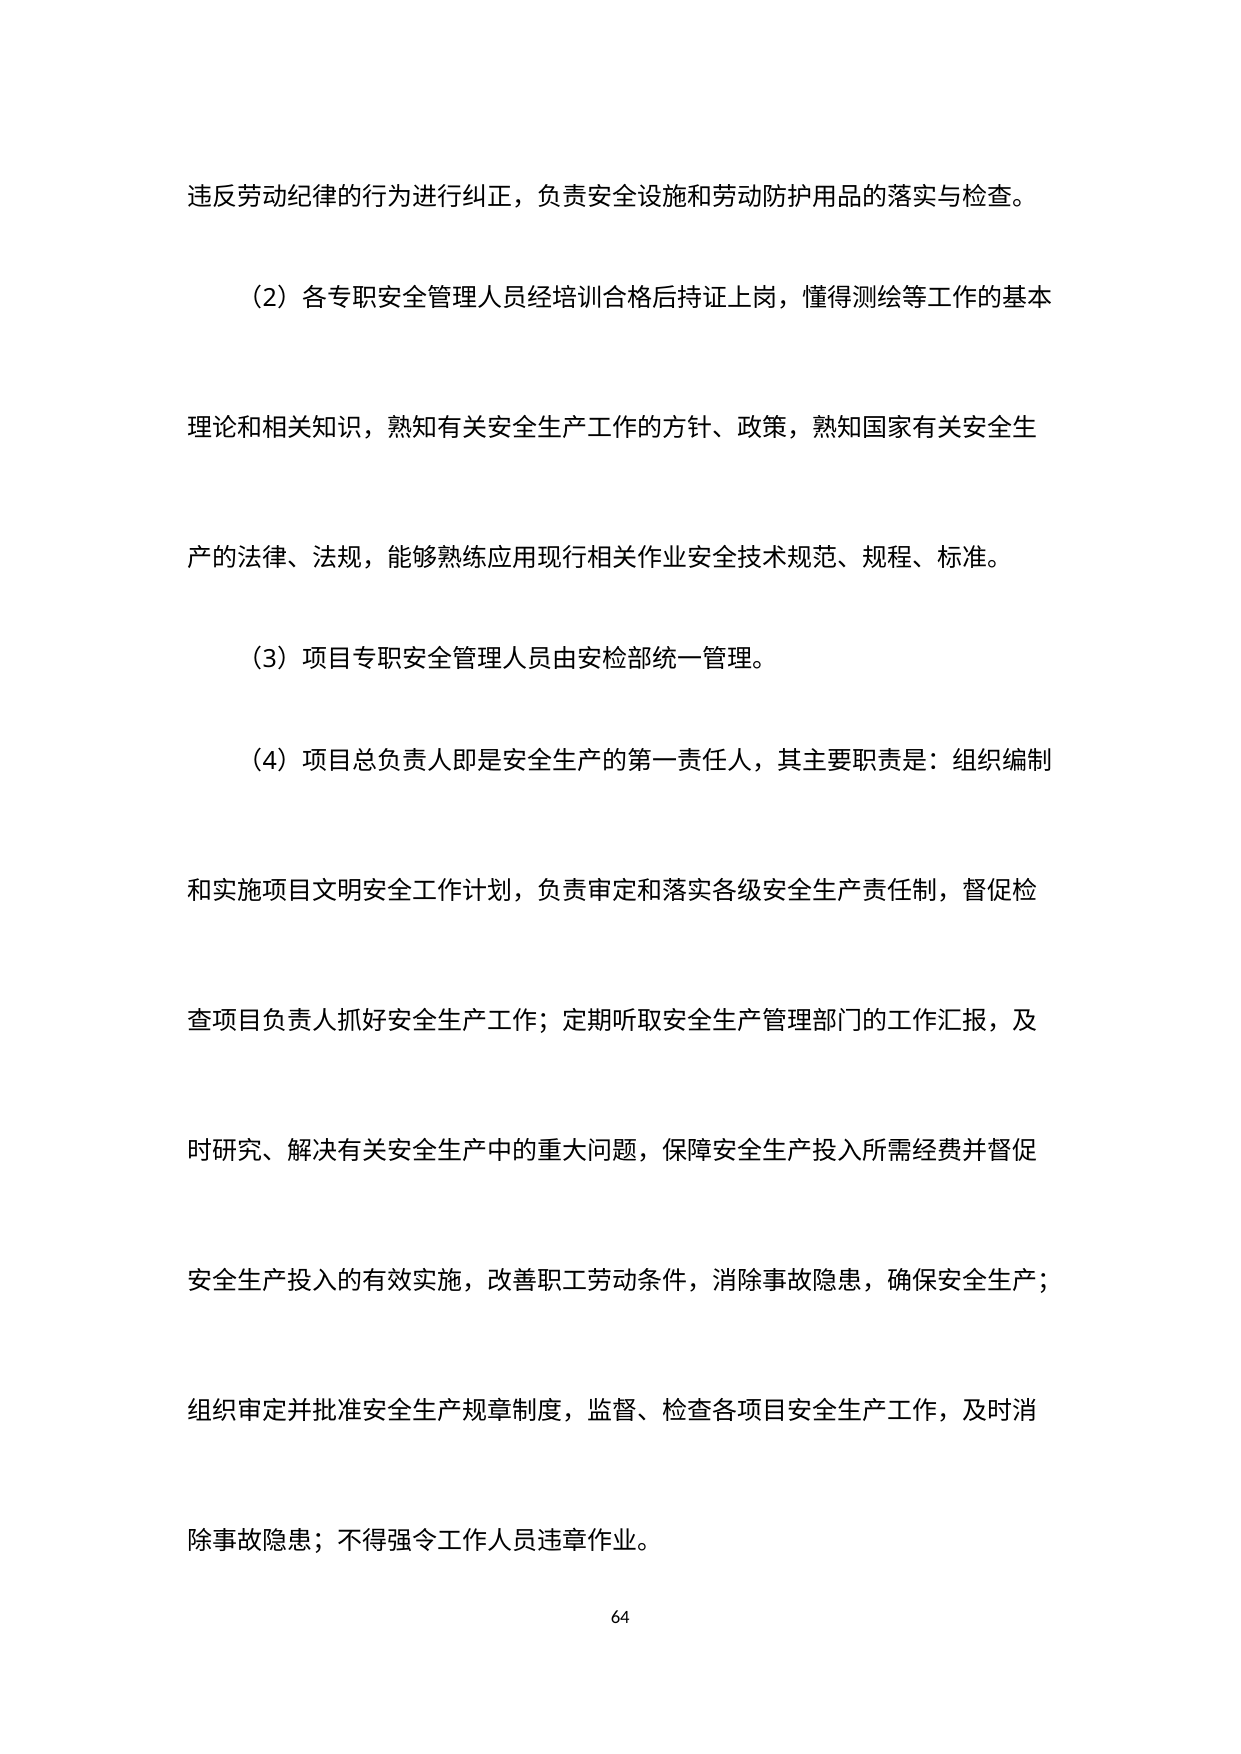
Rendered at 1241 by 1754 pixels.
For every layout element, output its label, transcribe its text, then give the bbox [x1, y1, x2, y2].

text （3）项目专职安全管理人员由安检部统一管理。 [187, 624, 1053, 689]
text （4）项目总负责人即是安全生产的第一责任人，其主要职责是：组织编制和实施项目文明安全工作计划，负责审定和落实各级安全生产责任制，督促检查项目负责人抓好安全生产工作；定期听取安全生产管理部门的工作汇报，及时研究、解决有关安全生产中的重大问题，保障安全生产投入所需经费并督促安全生产投入的有效实施，改善职工劳动条件，消除事故隐患，确保安全生产；组织审定并批准安全生产规章制度，监督、检查各项目安全生产工作，及时消除事故隐患；不得强令工作人员违章作业。 [187, 726, 1053, 1571]
text （2）各专职安全管理人员经培训合格后持证上岗，懂得测绘等工作的基本理论和相关知识，熟知有关安全生产工作的方针、政策，熟知国家有关安全生产的法律、法规，能够熟练应用现行相关作业安全技术规范、规程、标准。 [187, 263, 1053, 588]
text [187, 162, 1053, 227]
